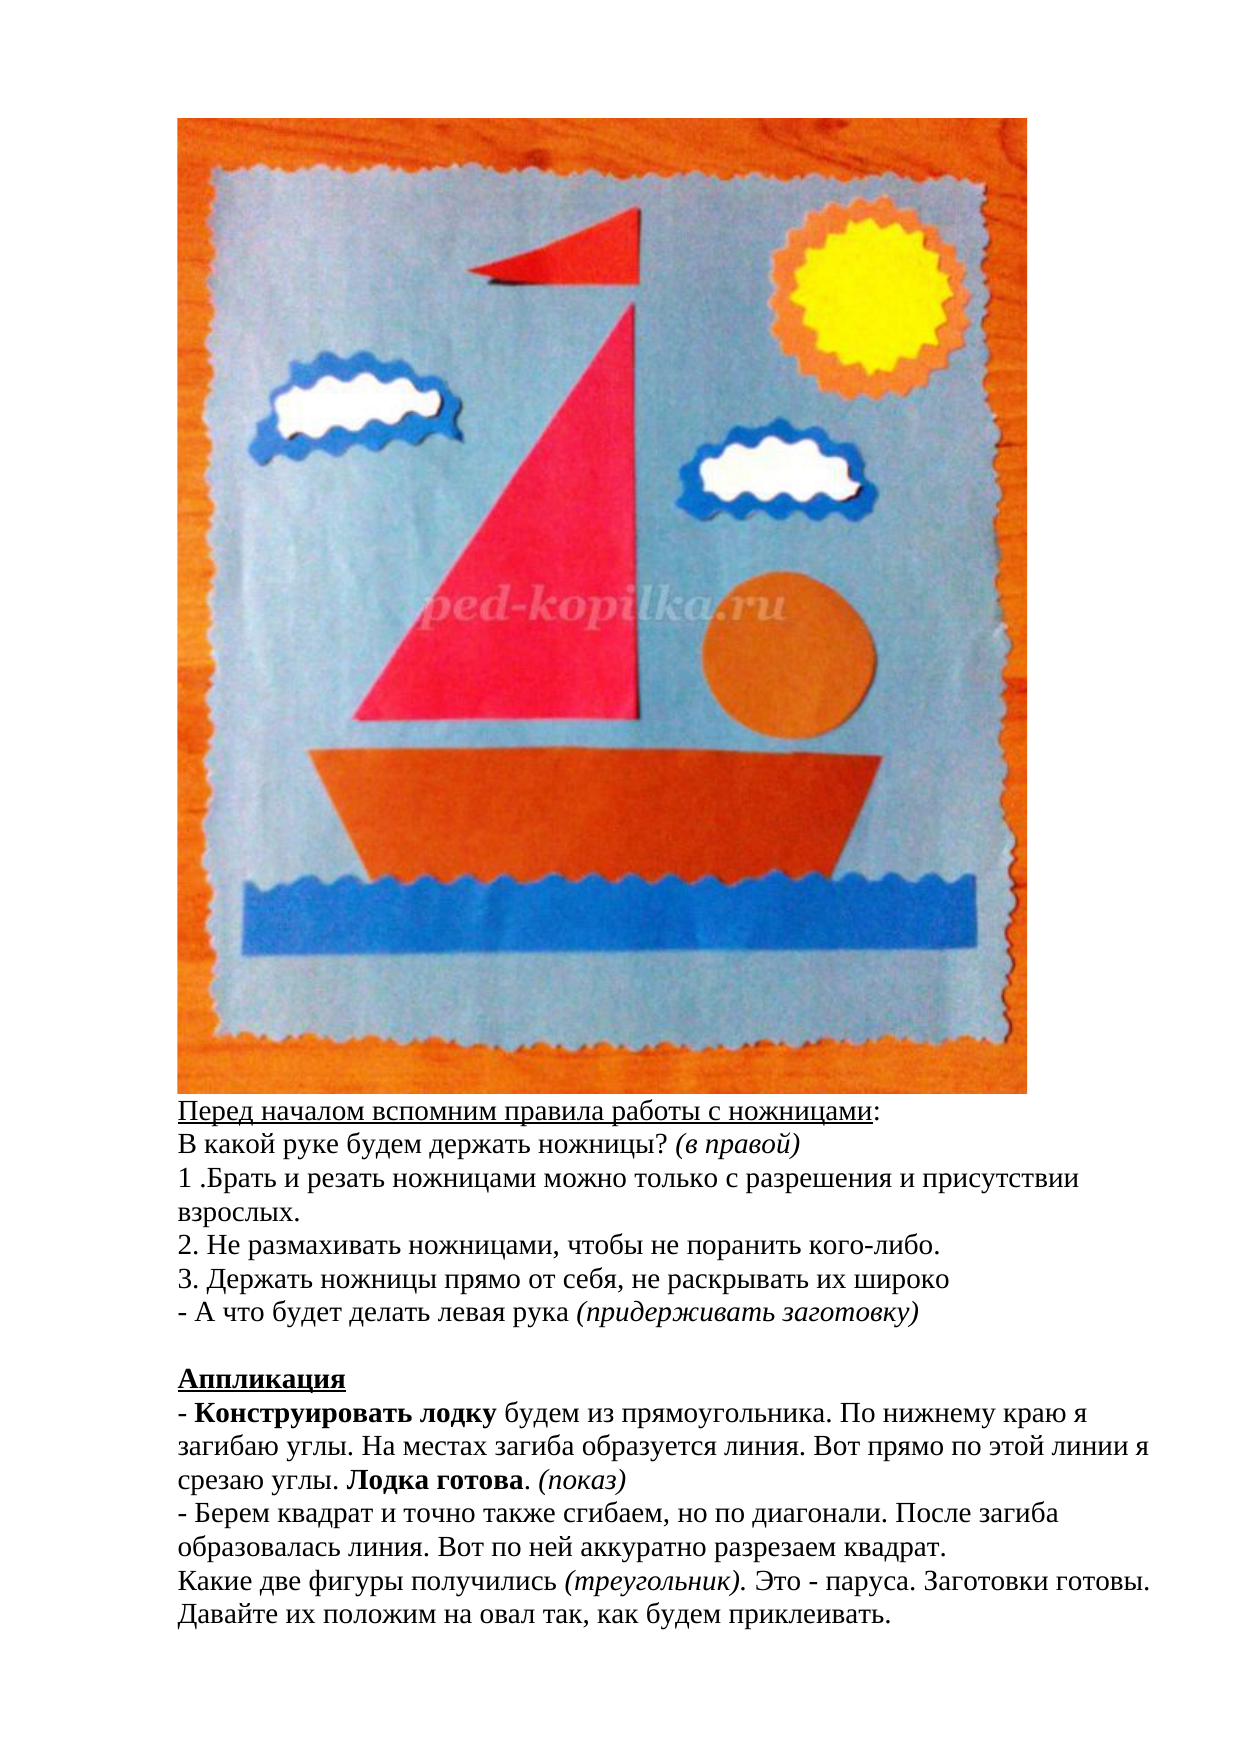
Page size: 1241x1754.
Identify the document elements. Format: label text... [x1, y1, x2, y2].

text Аппликация [177, 1361, 1152, 1395]
text - Берем квадрат и точно также сгибаем, но по диагонали. После загиба образовалась линия. Вот по ней аккуратно разрезаем квадрат. [177, 1496, 1152, 1563]
text В какой руке будем держать ножницы? (в правой) [177, 1127, 1152, 1160]
text - А что будет делать левая рука (придерживать заготовку) [177, 1294, 1152, 1328]
text 2. Не размахивать ножницами, чтобы не поранить кого-либо. [177, 1227, 1152, 1261]
text 1 .Брать и резать ножницами можно только с разрешения и присутствии взрослых. [177, 1160, 1152, 1227]
text Какие две фигуры получились (треугольник). Это - паруса. Заготовки готовы. Давайте их положим на овал так, как будем приклеивать. [177, 1563, 1152, 1630]
picture [177, 118, 1028, 1094]
text Перед началом вспомним правила работы с ножницами: [177, 1093, 1152, 1127]
text 3. Держать ножницы прямо от себя, не раскрывать их широко [177, 1261, 1152, 1294]
text - Конструировать лодку будем из прямоугольника. По нижнему краю я загибаю углы. На местах загиба образуется линия. Вот прямо по этой линии я срезаю углы. Лодка готова. (показ) [177, 1395, 1152, 1496]
